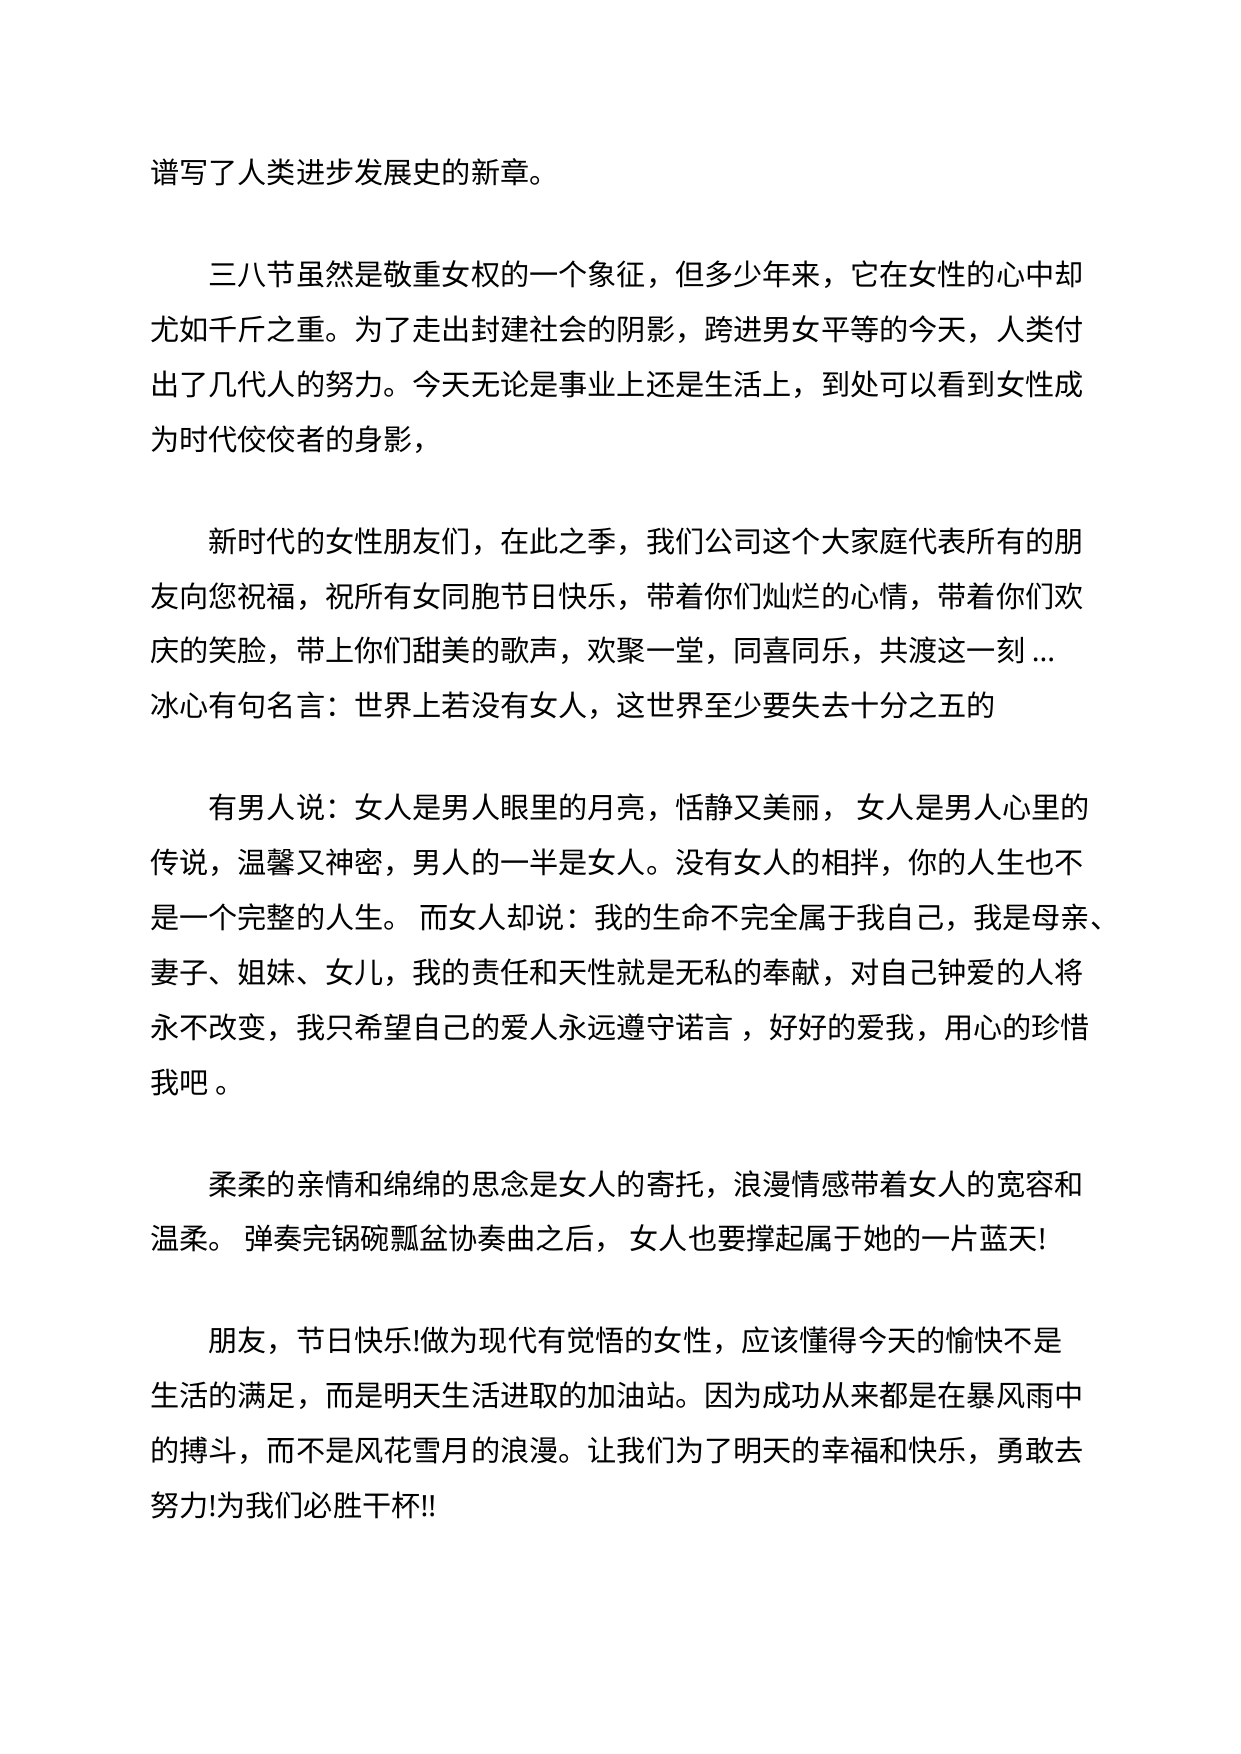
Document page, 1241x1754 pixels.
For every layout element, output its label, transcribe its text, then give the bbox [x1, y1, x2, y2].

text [150, 150, 1090, 192]
text 柔柔的亲情和绵绵的思念是女人的寄托，浪漫情感带着女人的宽容和温柔。 弹奏完锅碗瓢盆协奏曲之后， 女人也要撑起属于她的一片蓝天! [150, 1161, 1090, 1258]
text 新时代的女性朋友们，在此之季，我们公司这个大家庭代表所有的朋友向您祝福，祝所有女同胞节日快乐，带着你们灿烂的心情，带着你们欢庆的笑脸，带上你们甜美的歌声，欢聚一堂，同喜同乐，共渡这一刻 ... 冰心有句名言：世界上若没有女人，这世界至少要失去十分之五的 [150, 518, 1090, 725]
text 朋友，节日快乐!做为现代有觉悟的女性，应该懂得今天的愉快不是生活的满足，而是明天生活进取的加油站。因为成功从来都是在暴风雨中的搏斗，而不是风花雪月的浪漫。让我们为了明天的幸福和快乐，勇敢去努力!为我们必胜干杯!! [150, 1318, 1090, 1525]
text 有男人说：女人是男人眼里的月亮，恬静又美丽， 女人是男人心里的传说，温馨又神密，男人的一半是女人。没有女人的相拌，你的人生也不是一个完整的人生。 而女人却说：我的生命不完全属于我自己，我是母亲、妻子、姐妹、女儿，我的责任和天性就是无私的奉献，对自己钟爱的人将永不改变，我只希望自己的爱人永远遵守诺言 ，好好的爱我，用心的珍惜我吧 。 [150, 785, 1090, 1102]
text 三八节虽然是敬重女权的一个象征，但多少年来，它在女性的心中却尤如千斤之重。为了走出封建社会的阴影，跨进男女平等的今天，人类付出了几代人的努力。今天无论是事业上还是生活上，到处可以看到女性成为时代佼佼者的身影， [150, 252, 1090, 459]
